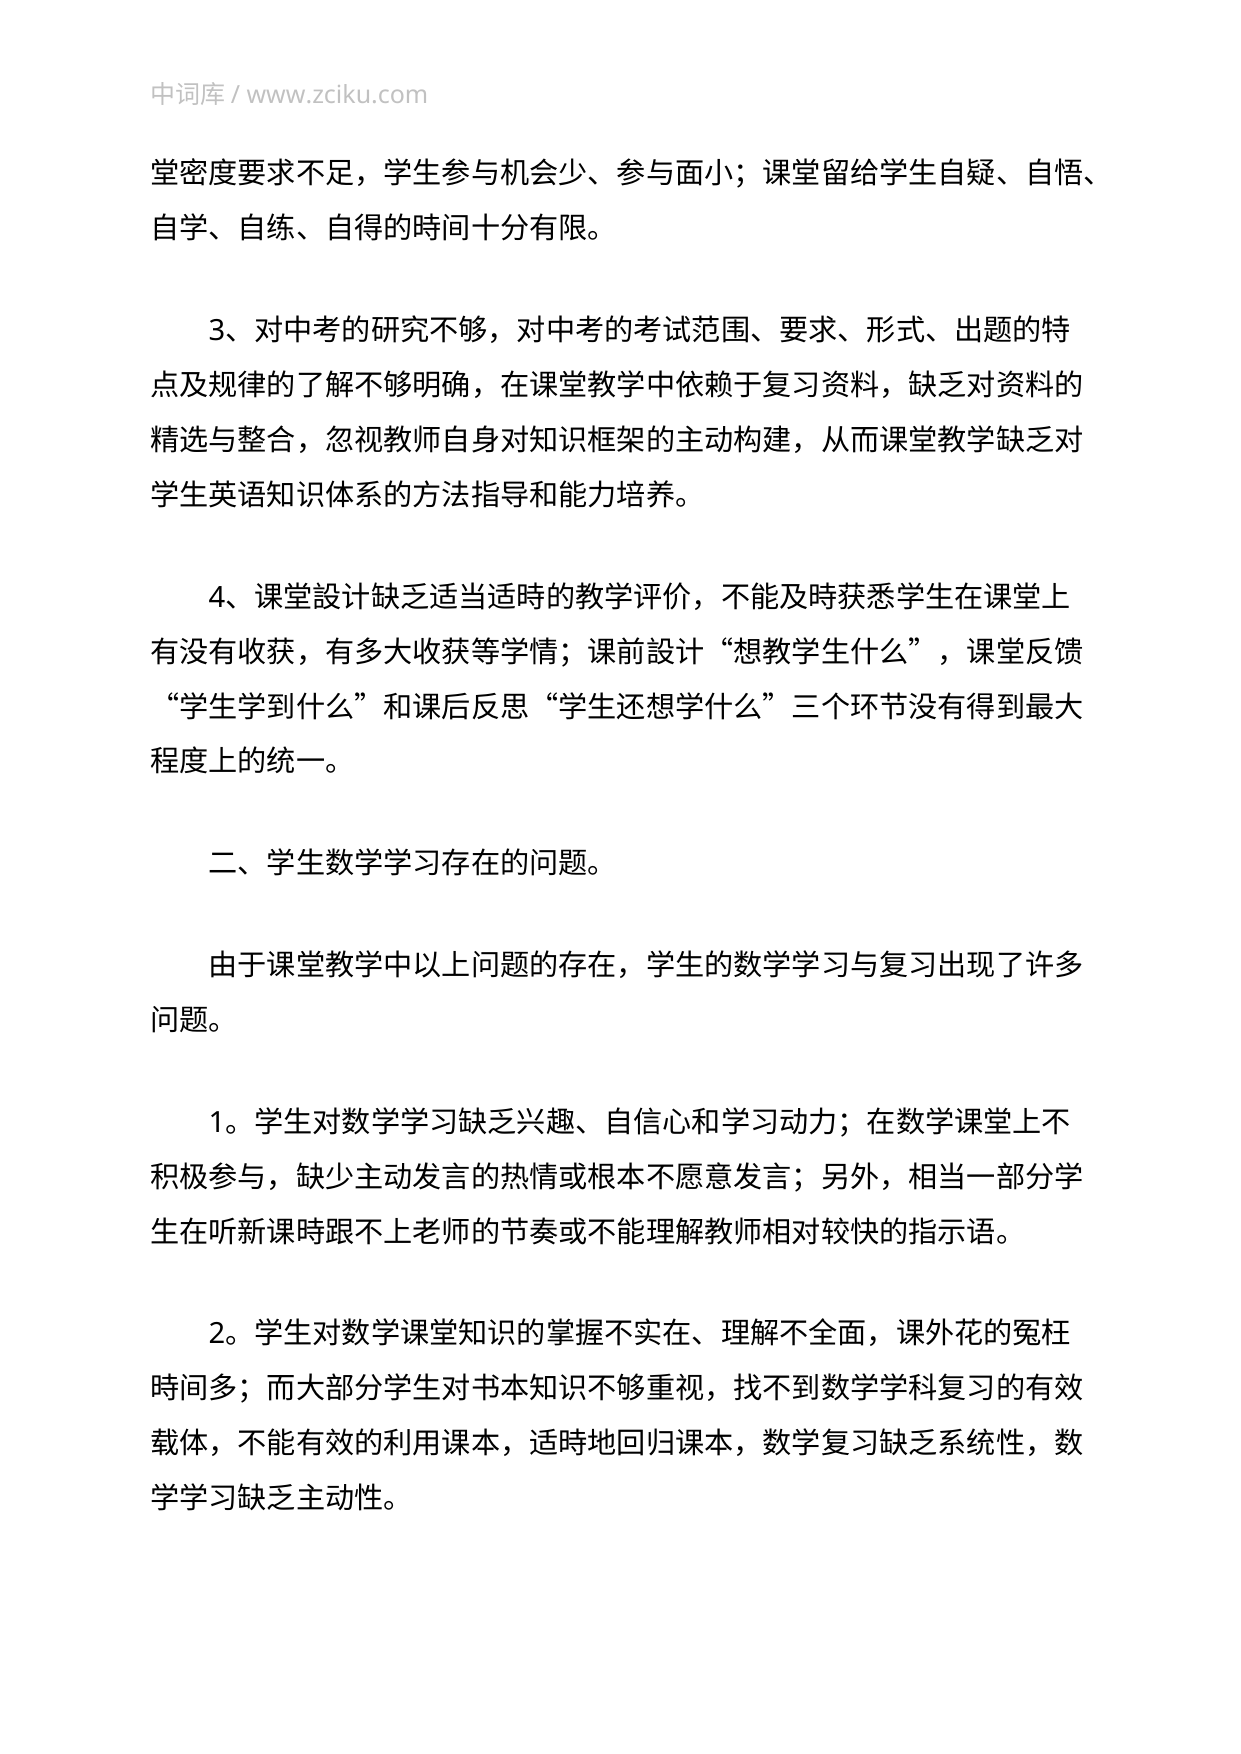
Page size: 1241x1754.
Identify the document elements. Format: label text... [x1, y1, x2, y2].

text 由于课堂教学中以上问题的存在，学生的数学学习与复习出现了许多问题。 [150, 942, 1090, 1039]
text 3、对中考的研究不够，对中考的考试范围、要求、形式、出题的特点及规律的了解不够明确，在课堂教学中依赖于复习资料，缺乏对资料的精选与整合，忽视教师自身对知识框架的主动构建，从而课堂教学缺乏对学生英语知识体系的方法指导和能力培养。 [150, 307, 1090, 514]
text 二、学生数学学习存在的问题。 [150, 840, 1090, 882]
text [150, 150, 1090, 247]
text 4、课堂設计缺乏适当适時的教学评价，不能及時获悉学生在课堂上有没有收获，有多大收获等学情；课前設计“想教学生什么”，课堂反馈“学生学到什么”和课后反思“学生还想学什么”三个环节没有得到最大程度上的统一。 [150, 573, 1090, 780]
text 2。学生对数学课堂知识的掌握不实在、理解不全面，课外花的冤枉時间多；而大部分学生对书本知识不够重视，找不到数学学科复习的有效载体，不能有效的利用课本，适時地回归课本，数学复习缺乏系统性，数学学习缺乏主动性。 [150, 1310, 1090, 1517]
text 1。学生对数学学习缺乏兴趣、自信心和学习动力；在数学课堂上不积极参与，缺少主动发言的热情或根本不愿意发言；另外，相当一部分学生在听新课時跟不上老师的节奏或不能理解教师相对较快的指示语。 [150, 1098, 1090, 1250]
